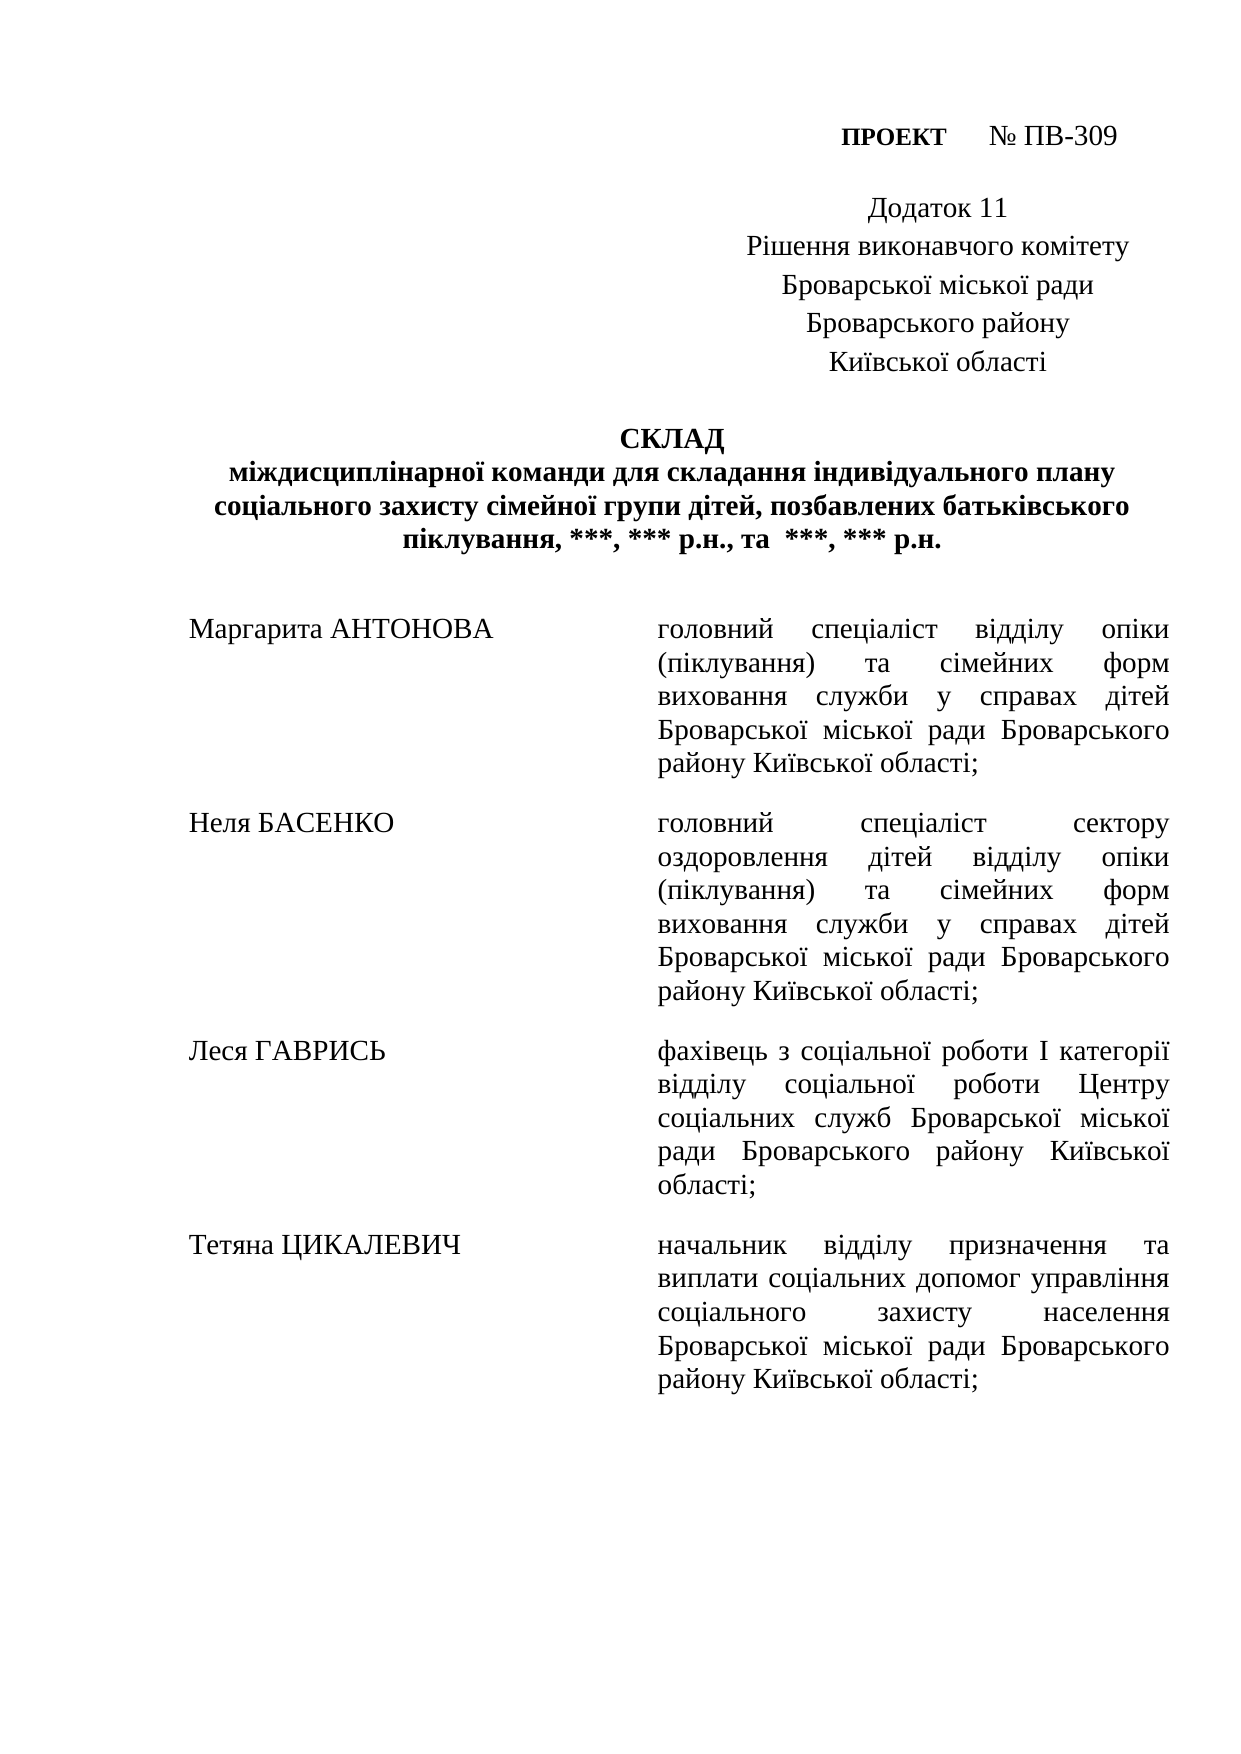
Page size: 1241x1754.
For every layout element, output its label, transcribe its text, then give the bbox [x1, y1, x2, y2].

table_cell головний спеціаліст сектору оздоровлення дітей відділу опіки (піклування) та сімейних форм виховання служби у справах дітей Броварської міської ради Броварського району Київської області; [646, 805, 1181, 1033]
table_cell фахівець з соціальної роботи І категорії відділу соціальної роботи Центру соціальних служб Броварської міської ради Броварського району Київської області; [646, 1033, 1181, 1227]
text міждисциплінарної команди для складання індивідуального плану соціального захисту сімейної групи дітей, позбавлених батьківського піклування, ***, *** р.н., та ***, *** р.н. [177, 454, 1167, 555]
text Київської області [709, 344, 1167, 377]
table_cell Тетяна ЦИКАЛЕВИЧ [177, 1227, 646, 1632]
text Броварського району [709, 305, 1167, 339]
table_header головний спеціаліст відділу опіки (піклування) та сімейних форм виховання служби у справах дітей Броварської міської ради Броварського району Київської області; [646, 611, 1181, 805]
text ПРОЕКТ № ПВ-309 [709, 118, 1167, 152]
table_header Маргарита АНТОНОВА [177, 611, 646, 805]
table_cell Неля БАСЕНКО [177, 805, 646, 1033]
text СКЛАД [177, 421, 1167, 454]
table_cell Леся ГАВРИСЬ [177, 1033, 646, 1227]
text Додаток 11 [709, 190, 1167, 223]
table_cell начальник відділу призначення та виплати соціальних допомог управління соціального захисту населення Броварської міської ради Броварського району Київської області; [646, 1227, 1181, 1632]
text Рішення виконавчого комітету Броварської міської ради [709, 228, 1167, 300]
